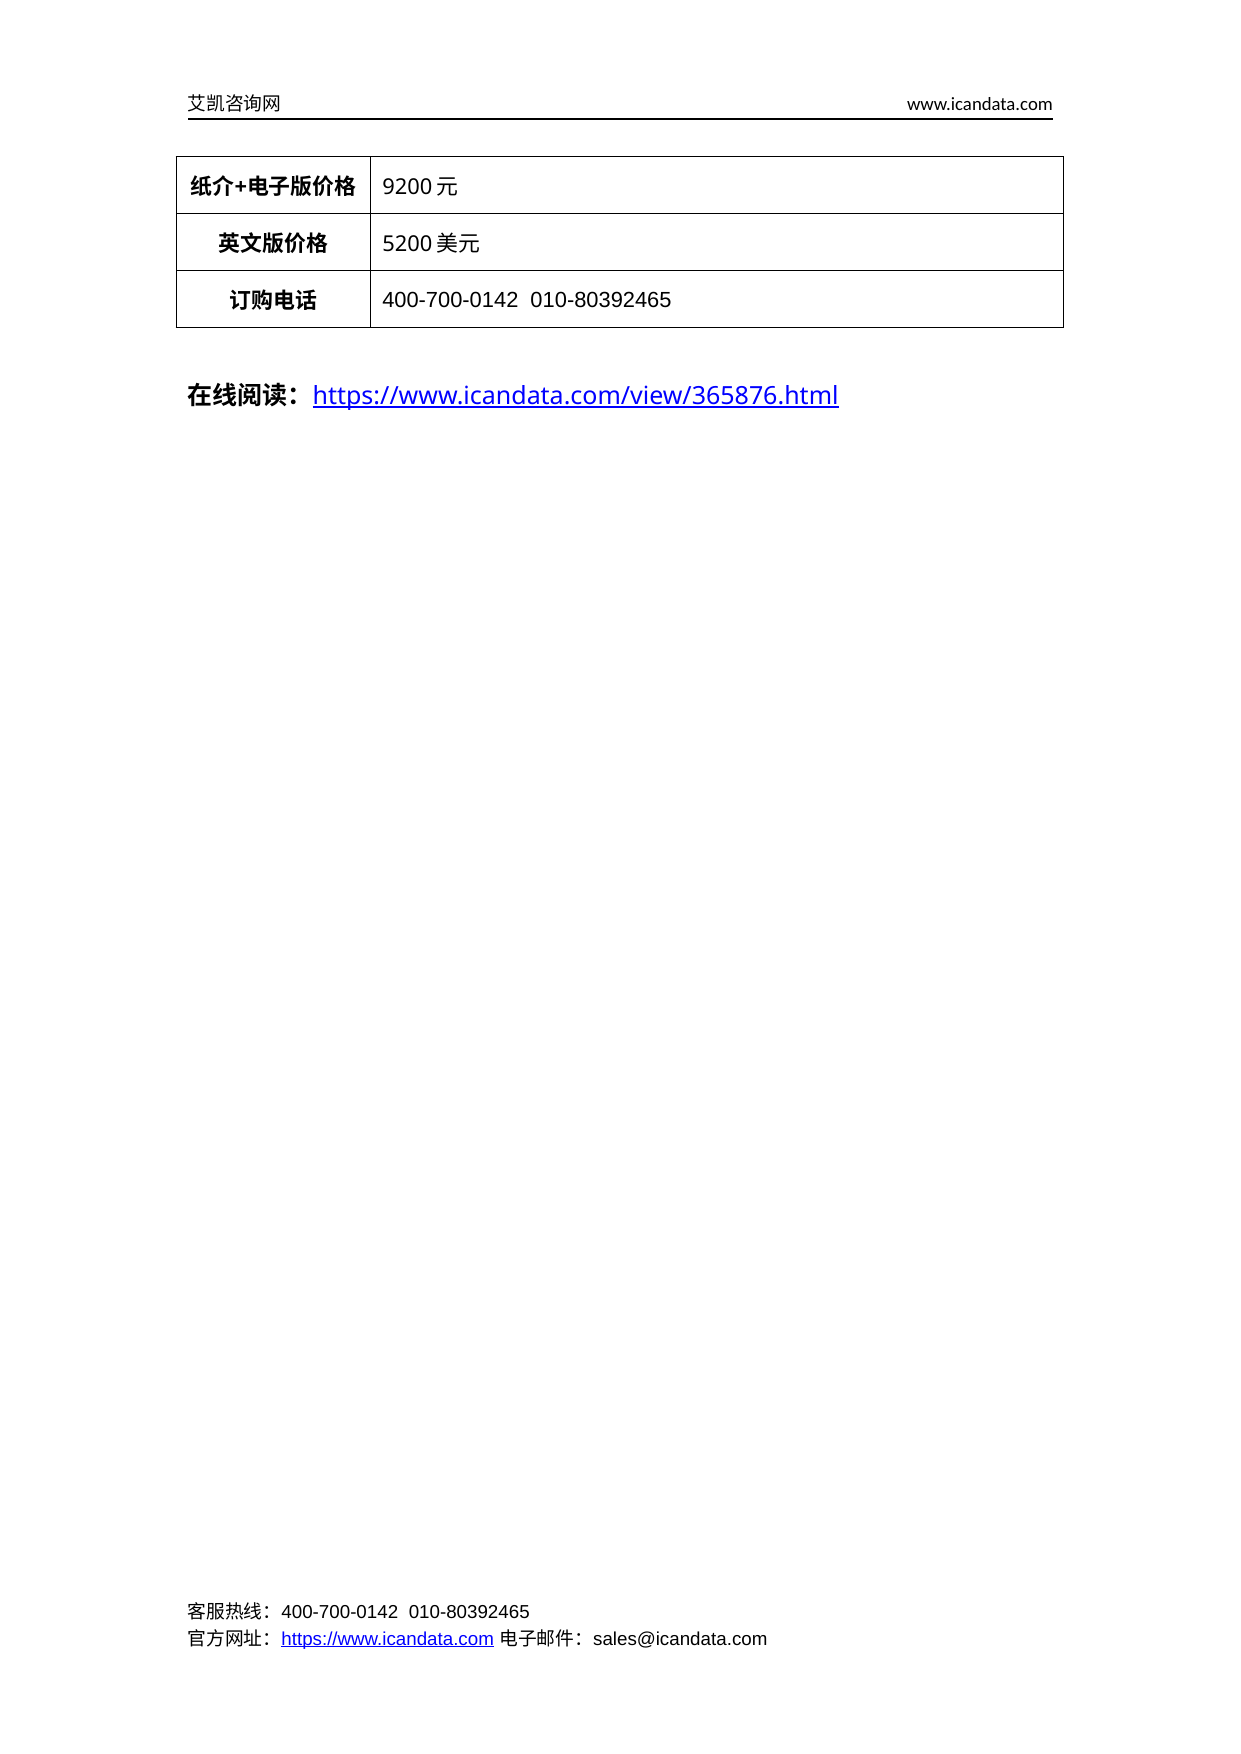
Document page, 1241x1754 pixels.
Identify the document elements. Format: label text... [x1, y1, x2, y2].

table_cell 5200美元 [371, 214, 1063, 270]
table_cell 400-700-0142 010-80392465 [371, 271, 1063, 327]
table_cell 英文版价格 [177, 214, 370, 270]
text 在线阅读：https://www.icandata.com/view/365876.html [187, 361, 1053, 426]
table_cell 纸介+电子版价格 [177, 157, 370, 213]
table_cell 订购电话 [177, 271, 370, 327]
table_cell 9200元 [371, 157, 1063, 213]
